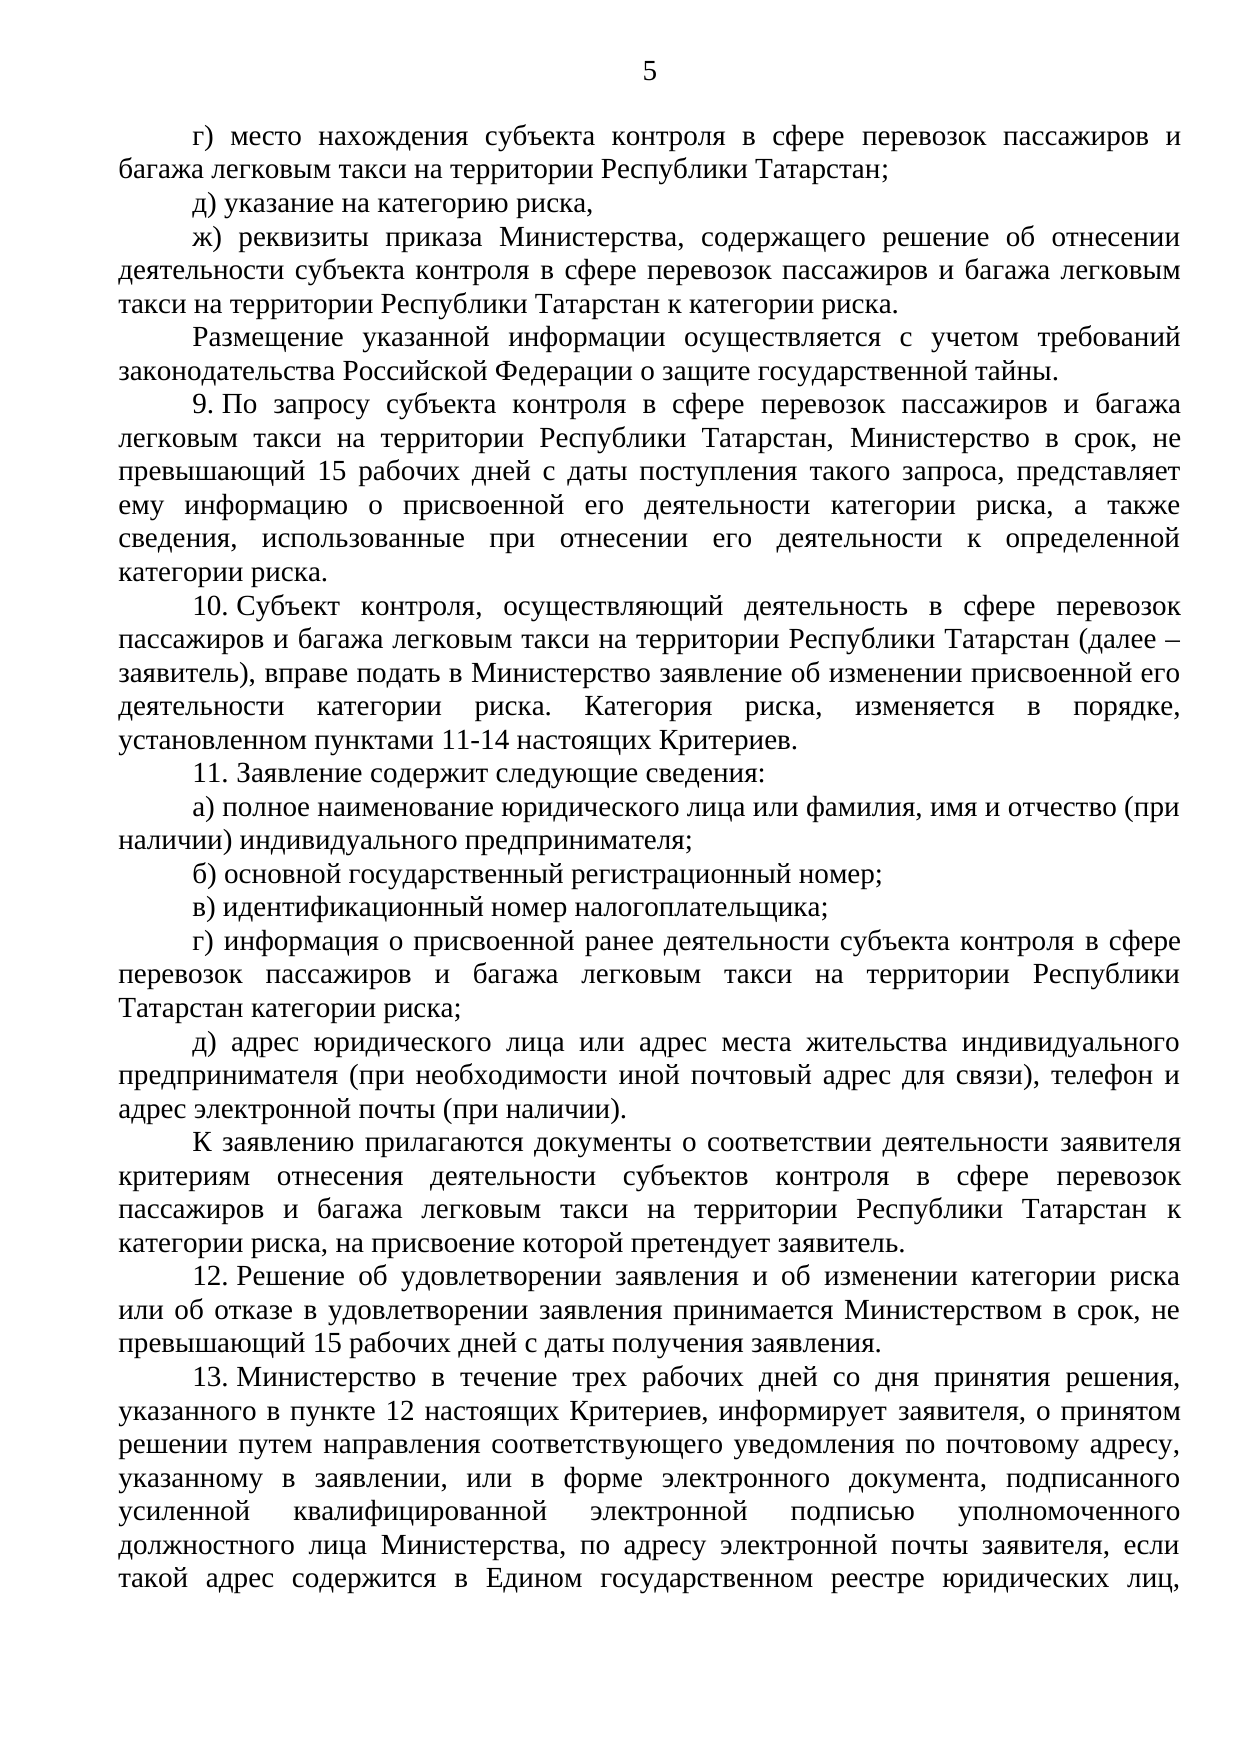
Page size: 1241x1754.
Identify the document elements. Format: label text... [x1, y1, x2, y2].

text 10. Субъект контроля, осуществляющий деятельность в сфере перевозок пассажиров и багажа легковым такси на территории Республики Татарстан (далее – заявитель), вправе подать в Министерство заявление об изменении присвоенной его деятельности категории риска. Категория риска, изменяется в порядке, установленном пунктами 11-14 настоящих Критериев. [118, 588, 1181, 755]
text ж) реквизиты приказа Министерства, содержащего решение об отнесении деятельности субъекта контроля в сфере перевозок пассажиров и багажа легковым такси на территории Республики Татарстан к категории риска. [118, 219, 1181, 319]
text д) адрес юридического лица или адрес места жительства индивидуального предпринимателя (при необходимости иной почтовый адрес для связи), телефон и адрес электронной почты (при наличии). [118, 1024, 1181, 1124]
text г) информация о присвоенной ранее деятельности субъекта контроля в сфере перевозок пассажиров и багажа легковым такси на территории Республики Татарстан категории риска; [118, 923, 1181, 1024]
text 9. По запросу субъекта контроля в сфере перевозок пассажиров и багажа легковым такси на территории Республики Татарстан, Министерство в срок, не превышающий 15 рабочих дней с даты поступления такого запроса, представляет ему информацию о присвоенной его деятельности категории риска, а также сведения, использованные при отнесении его деятельности к определенной категории риска. [118, 386, 1181, 588]
text а) полное наименование юридического лица или фамилия, имя и отчество (при наличии) индивидуального предпринимателя; [118, 789, 1181, 856]
text г) место нахождения субъекта контроля в сфере перевозок пассажиров и багажа легковым такси на территории Республики Татарстан; [118, 118, 1181, 185]
text 11. Заявление содержит следующие сведения: [118, 755, 1181, 789]
text в) идентификационный номер налогоплательщика; [118, 889, 1181, 923]
text 12. Решение об удовлетворении заявления и об изменении категории риска или об отказе в удовлетворении заявления принимается Министерством в срок, не превышающий 15 рабочих дней с даты получения заявления. [118, 1258, 1181, 1359]
text д) указание на категорию риска, [118, 185, 1181, 219]
text Размещение указанной информации осуществляется с учетом требований законодательства Российской Федерации о защите государственной тайны. [118, 319, 1181, 386]
text К заявлению прилагаются документы о соответствии деятельности заявителя критериям отнесения деятельности субъектов контроля в сфере перевозок пассажиров и багажа легковым такси на территории Республики Татарстан к категории риска, на присвоение которой претендует заявитель. [118, 1124, 1181, 1258]
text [118, 1359, 1181, 1594]
text б) основной государственный регистрационный номер; [118, 856, 1181, 889]
